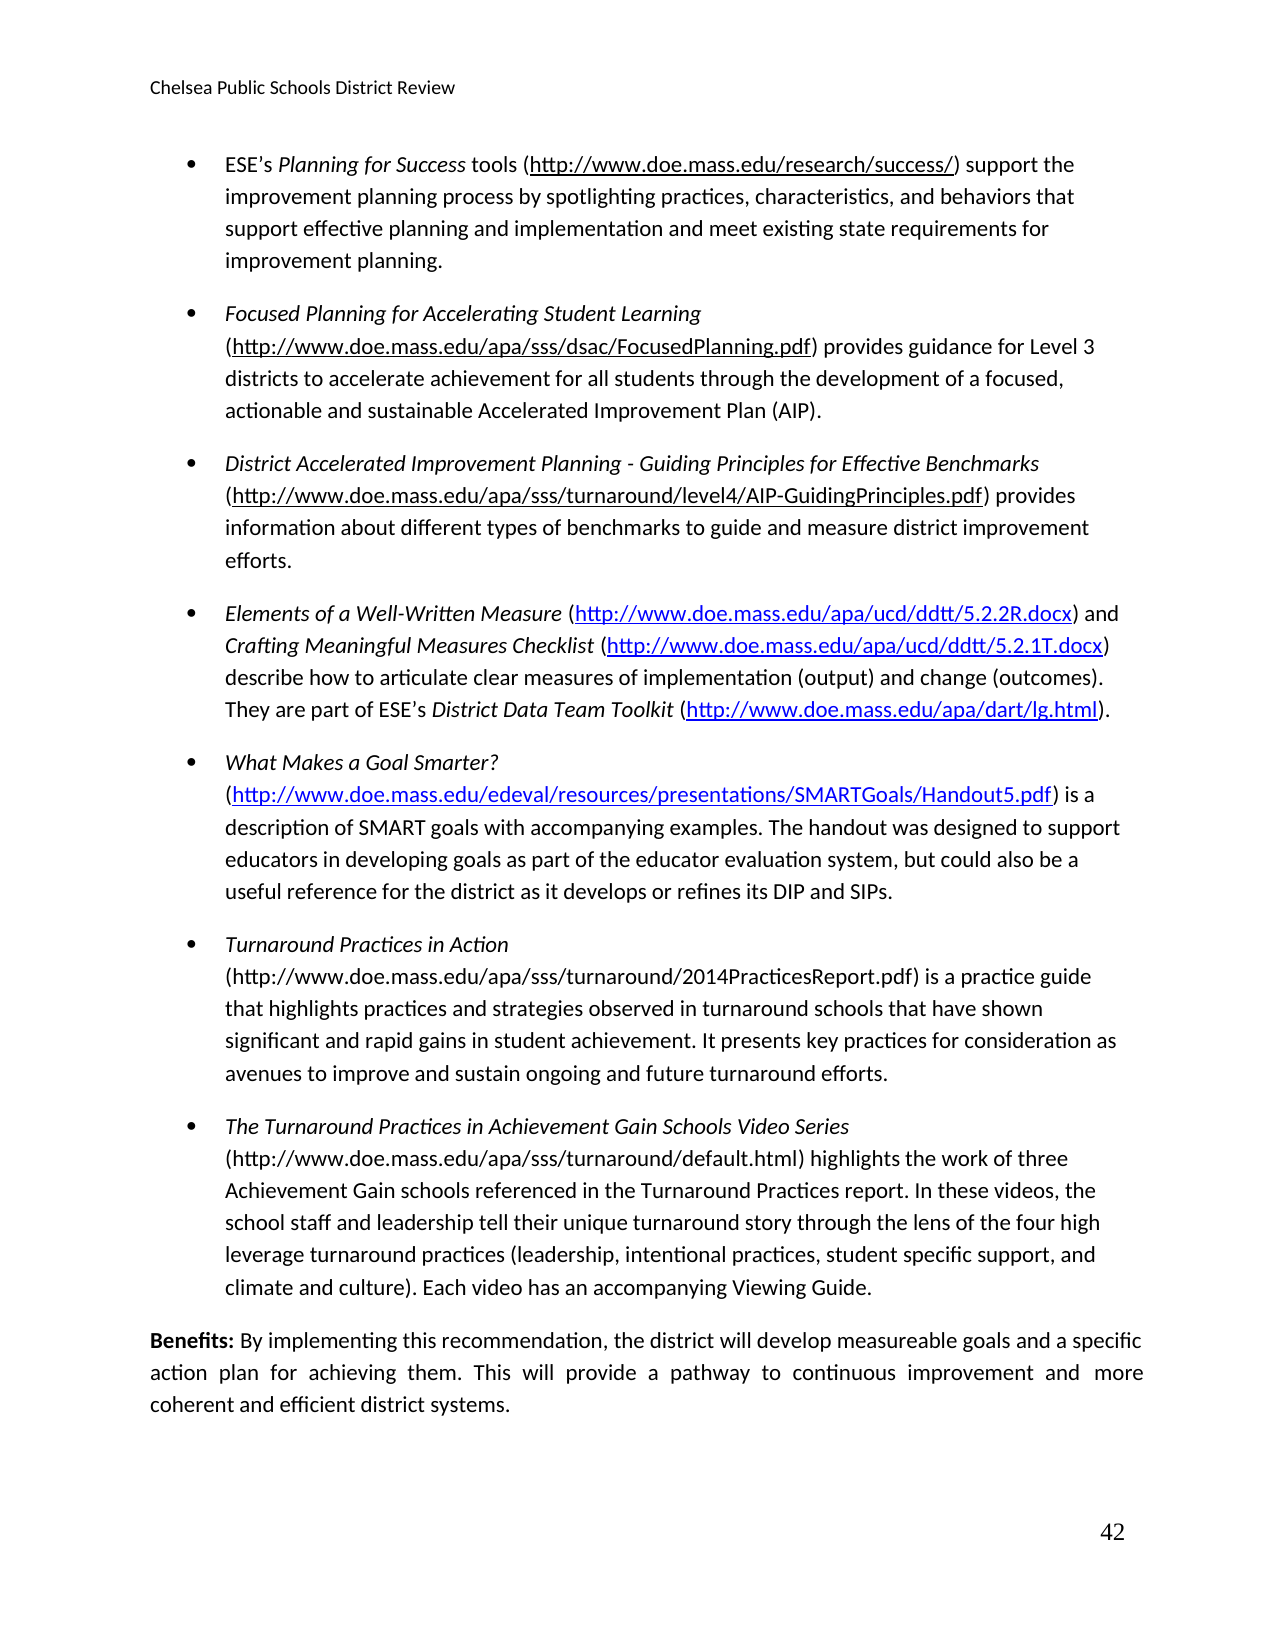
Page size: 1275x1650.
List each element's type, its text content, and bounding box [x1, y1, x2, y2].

list Turnaround Practices in Action (http://www.doe.mass.edu/apa/sss/turnaround/2014PracticesReport.pdf) is a practice guide that highlights practices and strategies observed in turnaround schools that have shown significant and rapid gains in student achievement. It presents key practices for consideration as avenues to improve and sustain ongoing and future turnaround efforts. [187, 930, 1125, 1087]
text Benefits: By implementing this recommendation, the district will develop measureable goals and a specific action plan for achieving them. This will provide a pathway to continuous improvement and more coherent and efficient district systems. [150, 1326, 1144, 1418]
list District Accelerated Improvement Planning - Guiding Principles for Effective Benchmarks (http://www.doe.mass.edu/apa/sss/turnaround/level4/AIP-GuidingPrinciples.pdf) provides information about different types of benchmarks to guide and measure district improvement efforts. [187, 449, 1125, 574]
list What Makes a Goal Smarter? (http://www.doe.mass.edu/edeval/resources/presentations/SMARTGoals/Handout5.pdf) is a description of SMART goals with accompanying examples. The handout was designed to support educators in developing goals as part of the educator evaluation system, but could also be a useful reference for the district as it develops or refines its DIP and SIPs. [187, 748, 1125, 905]
list The Turnaround Practices in Achievement Gain Schools Video Series (http://www.doe.mass.edu/apa/sss/turnaround/default.html) highlights the work of three Achievement Gain schools referenced in the Turnaround Practices report. In these videos, the school staff and leadership tell their unique turnaround story through the lens of the four high leverage turnaround practices (leadership, intentional practices, student specific support, and climate and culture). Each video has an accompanying Viewing Guide. [187, 1112, 1125, 1301]
list ESE’s Planning for Success tools (http://www.doe.mass.edu/research/success/) support the improvement planning process by spotlighting practices, characteristics, and behaviors that support effective planning and implementation and meet existing state requirements for improvement planning. [187, 150, 1125, 274]
list Elements of a Well-Written Measure (http://www.doe.mass.edu/apa/ucd/ddtt/5.2.2R.docx) and Crafting Meaningful Measures Checklist (http://www.doe.mass.edu/apa/ucd/ddtt/5.2.1T.docx) describe how to articulate clear measures of implementation (output) and change (outcomes). They are part of ESE’s District Data Team Toolkit (http://www.doe.mass.edu/apa/dart/lg.html). [187, 599, 1125, 723]
list Focused Planning for Accelerating Student Learning (http://www.doe.mass.edu/apa/sss/dsac/FocusedPlanning.pdf) provides guidance for Level 3 districts to accelerate achievement for all students through the development of a focused, actionable and sustainable Accelerated Improvement Plan (AIP). [187, 299, 1125, 424]
